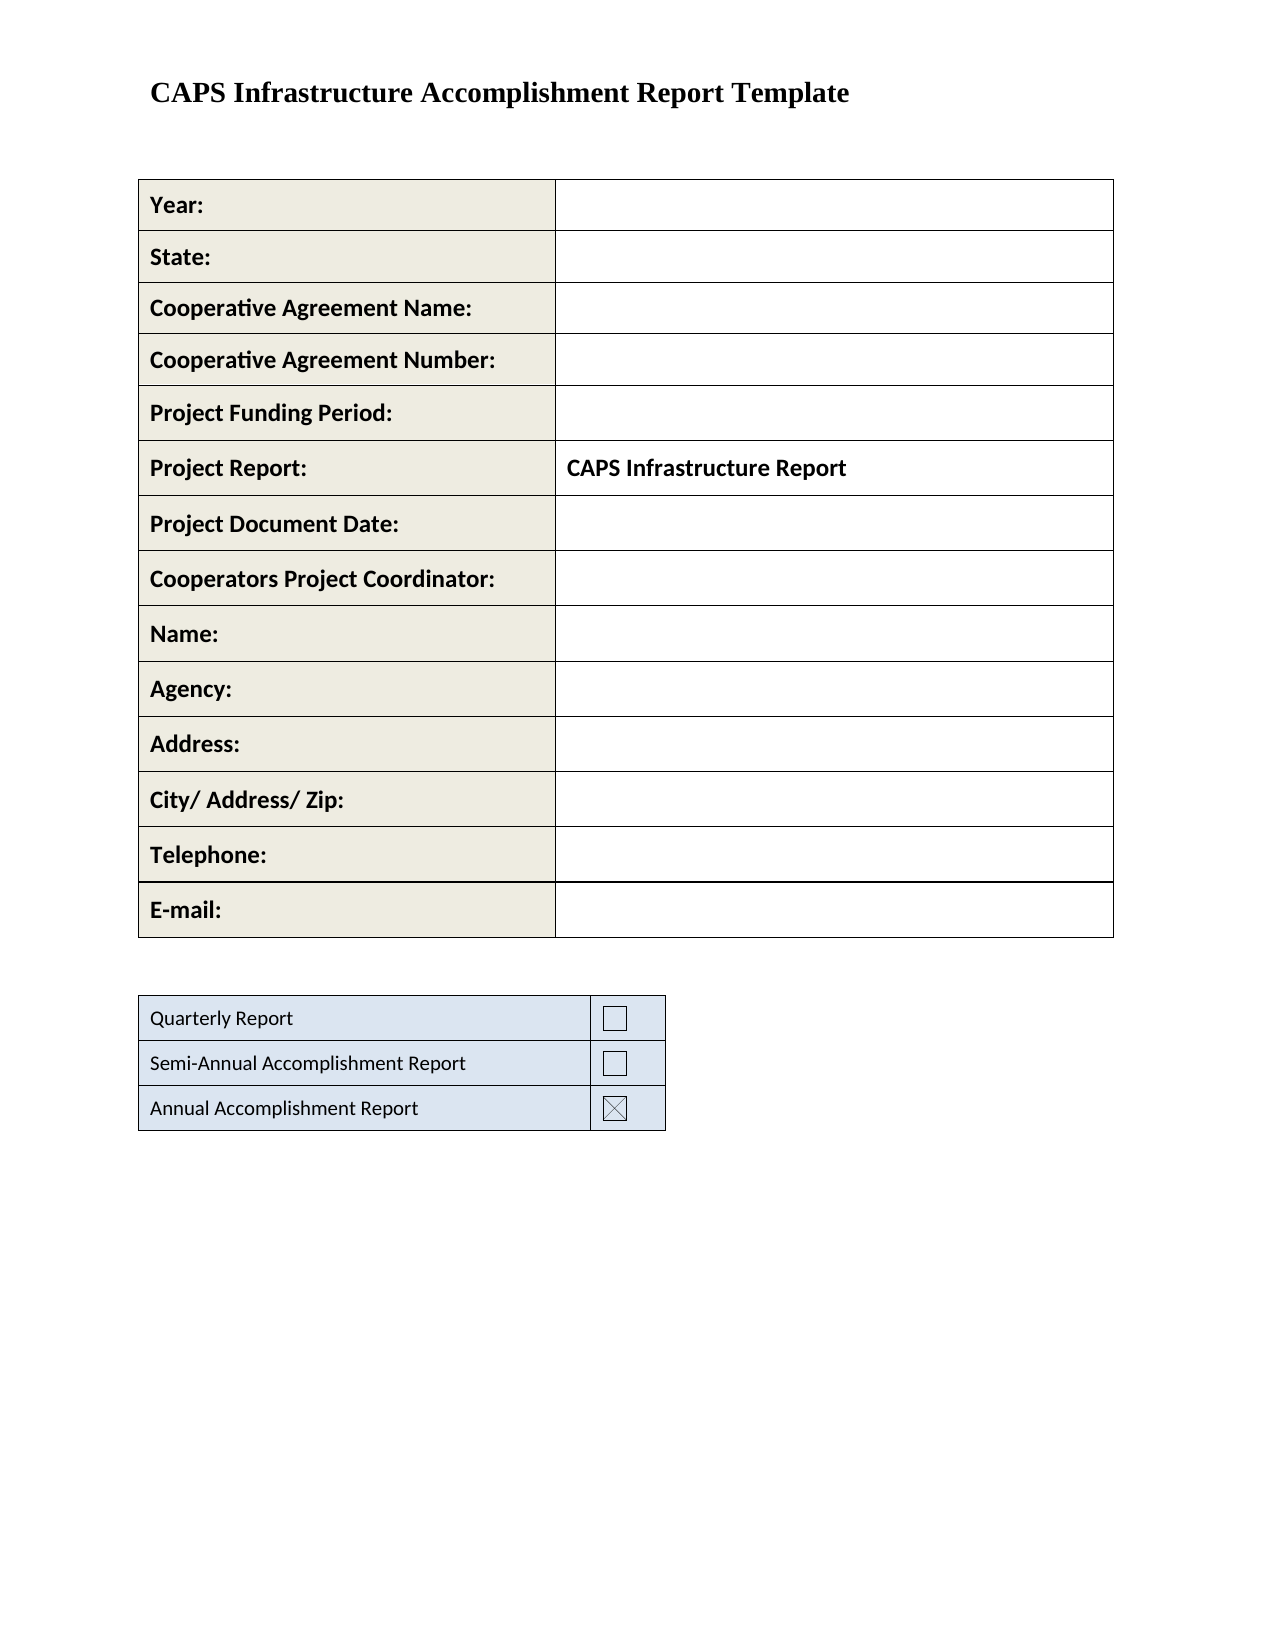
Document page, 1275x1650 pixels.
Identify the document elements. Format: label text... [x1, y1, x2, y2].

table_cell Name: [139, 606, 555, 661]
table_cell Annual Accomplishment Report [139, 1086, 590, 1130]
table_cell [556, 772, 1113, 826]
table_cell [556, 231, 1113, 282]
table_cell Project Document Date: [139, 496, 555, 550]
table_header Year: [139, 180, 555, 230]
table_cell [556, 717, 1113, 771]
table_cell [556, 551, 1113, 605]
table_cell Cooperative Agreement Name: [139, 283, 555, 333]
table_cell [556, 386, 1113, 440]
table_cell Address: [139, 717, 555, 771]
table_cell [556, 662, 1113, 716]
table_header [591, 996, 665, 1040]
table_header Quarterly Report [139, 996, 590, 1040]
table_cell Project Report: [139, 441, 555, 495]
table_cell [556, 283, 1113, 333]
table_cell Agency: [139, 662, 555, 716]
table_cell Telephone: [139, 827, 555, 881]
table_cell E-mail: [139, 883, 555, 937]
table_cell Cooperators Project Coordinator: [139, 551, 555, 605]
table_cell [556, 496, 1113, 550]
table_cell CAPS Infrastructure Report [556, 441, 1113, 495]
table_cell Project Funding Period: [139, 386, 555, 440]
table_cell [591, 1086, 665, 1130]
table_cell City/ Address/ Zip: [139, 772, 555, 826]
table_cell Cooperative Agreement Number: [139, 334, 555, 384]
table_cell [556, 334, 1113, 384]
table_cell [591, 1041, 665, 1085]
table_cell [556, 827, 1113, 881]
table_cell Semi-Annual Accomplishment Report [139, 1041, 590, 1085]
table_header [556, 180, 1113, 230]
table_cell [556, 606, 1113, 661]
table_cell [556, 883, 1113, 937]
table_cell State: [139, 231, 555, 282]
